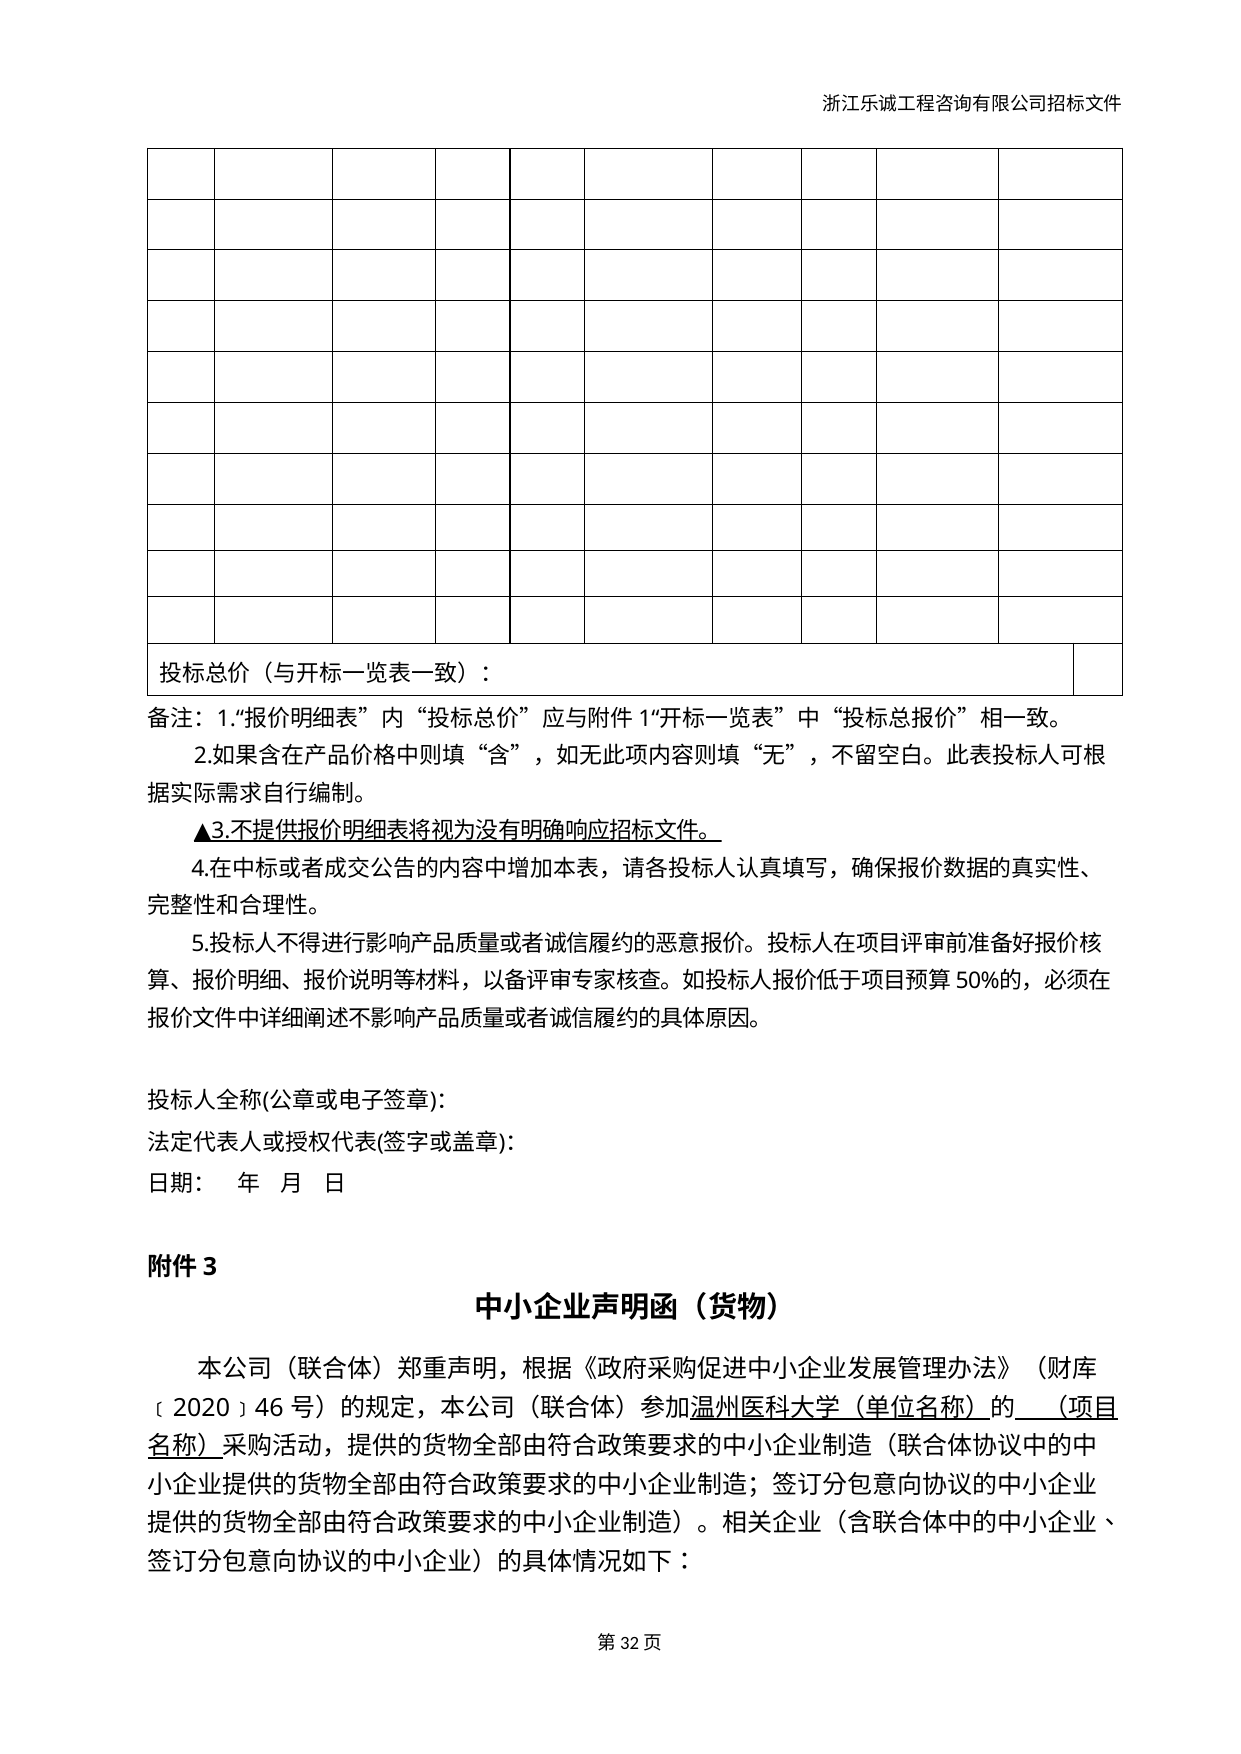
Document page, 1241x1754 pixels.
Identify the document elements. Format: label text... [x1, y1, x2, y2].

text 本公司（联合体）郑重声明，根据《政府采购促进中小企业发展管理办法》（财库﹝2020﹞46 号）的规定，本公司（联合体）参加温州医科大学（单位名称）的 （项目名称）采购活动，提供的货物全部由符合政策要求的中小企业制造（联合体协议中的中小企业提供的货物全部由符合政策要求的中小企业制造；签订分包意向协议的中小企业提供的货物全部由符合政策要求的中小企业制造）。相关企业（含联合体中的中小企业、签订分包意向协议的中小企业）的具体情况如下： [148, 1347, 1122, 1578]
table_cell [436, 200, 509, 249]
table_cell [802, 454, 876, 503]
table_cell [999, 505, 1122, 550]
table_cell [333, 597, 435, 643]
table_cell [877, 597, 998, 643]
text 4.在中标或者成交公告的内容中增加本表，请各投标人认真填写，确保报价数据的真实性、完整性和合理性。 [148, 846, 1122, 921]
table_cell [215, 301, 332, 351]
table_cell [877, 551, 998, 596]
table_cell [148, 250, 214, 300]
table_cell [713, 505, 801, 550]
text 2.如果含在产品价格中则填“含”，如无此项内容则填“无”，不留空白。此表投标人可根据实际需求自行编制。 [148, 733, 1122, 808]
table_cell [333, 250, 435, 300]
table_cell [215, 505, 332, 550]
table_cell [511, 301, 584, 351]
table_cell [333, 505, 435, 550]
table_cell [713, 551, 801, 596]
table_cell [215, 454, 332, 503]
table_cell [585, 149, 712, 198]
table_cell [148, 551, 214, 596]
table_cell [877, 200, 998, 249]
table_cell [999, 200, 1122, 249]
table_cell [802, 551, 876, 596]
text 备注：1.“报价明细表”内“投标总价”应与附件1“开标一览表”中“投标总报价”相一致。 [148, 696, 1122, 733]
table_cell [333, 352, 435, 402]
table_cell [148, 149, 214, 198]
table_cell [877, 454, 998, 503]
table_cell [436, 505, 509, 550]
table_cell [148, 200, 214, 249]
table_cell [215, 149, 332, 198]
table_cell [877, 301, 998, 351]
table_cell [511, 403, 584, 453]
table_cell [713, 149, 801, 198]
table_cell [511, 200, 584, 249]
table_cell [877, 250, 998, 300]
text 中小企业声明函（货物） [148, 1283, 1122, 1326]
table_cell [713, 597, 801, 643]
table_cell [148, 505, 214, 550]
table_cell [999, 454, 1122, 503]
text 投标人全称(公章或电子签章)： [148, 1075, 1122, 1117]
table_cell [215, 597, 332, 643]
table_cell [877, 505, 998, 550]
table_cell [802, 352, 876, 402]
table_cell [713, 352, 801, 402]
table_cell [436, 551, 509, 596]
table_cell [511, 250, 584, 300]
table_cell 投标总价（与开标一览表一致）： [148, 644, 1073, 695]
table_cell [802, 597, 876, 643]
table_cell [436, 597, 509, 643]
table_cell [511, 352, 584, 402]
table_cell [802, 403, 876, 453]
table_cell [999, 352, 1122, 402]
table_cell [215, 200, 332, 249]
table_cell [802, 301, 876, 351]
table_cell [436, 454, 509, 503]
table_cell [511, 597, 584, 643]
table_cell [511, 454, 584, 503]
table_cell [148, 597, 214, 643]
table_cell [999, 551, 1122, 596]
table_cell [999, 403, 1122, 453]
table_cell [511, 505, 584, 550]
table_cell [436, 352, 509, 402]
text 附件3 [148, 1242, 1122, 1283]
table_cell [333, 551, 435, 596]
table_cell [436, 301, 509, 351]
table_cell [585, 352, 712, 402]
table_cell [877, 149, 998, 198]
table_cell [333, 301, 435, 351]
table_cell [713, 250, 801, 300]
text 法定代表人或授权代表(签字或盖章)： [148, 1117, 1122, 1158]
table_cell [1074, 644, 1122, 695]
table_cell [585, 301, 712, 351]
table_cell [333, 403, 435, 453]
table_cell [713, 301, 801, 351]
table_cell [585, 551, 712, 596]
table_cell [802, 505, 876, 550]
table_cell [436, 403, 509, 453]
table_cell [999, 250, 1122, 300]
table_cell [215, 551, 332, 596]
table_cell [802, 149, 876, 198]
table_cell [713, 454, 801, 503]
table_cell [802, 250, 876, 300]
table_cell [585, 454, 712, 503]
table_cell [999, 301, 1122, 351]
table_cell [999, 597, 1122, 643]
table_cell [802, 200, 876, 249]
table_cell [713, 200, 801, 249]
table_cell [333, 200, 435, 249]
table_cell [585, 200, 712, 249]
table_cell [713, 403, 801, 453]
table_cell [585, 250, 712, 300]
table_cell [148, 352, 214, 402]
table_cell [215, 250, 332, 300]
table_cell [333, 149, 435, 198]
table_cell [436, 149, 509, 198]
table_cell [511, 551, 584, 596]
table_cell [215, 352, 332, 402]
table_cell [148, 301, 214, 351]
text 日期： 年 月 日 [148, 1158, 1122, 1200]
table_cell [877, 403, 998, 453]
table_cell [511, 149, 584, 198]
table_cell [436, 250, 509, 300]
table_cell [585, 403, 712, 453]
table_cell [148, 454, 214, 503]
text ▲3.不提供报价明细表将视为没有明确响应招标文件。 [148, 808, 1122, 846]
table_cell [999, 149, 1122, 198]
subtitle 5.投标人不得进行影响产品质量或者诚信履约的恶意报价。投标人在项目评审前准备好报价核算、报价明细、报价说明等材料，以备评审专家核查。如投标人报价低于项目预算50%的，必须在报价文件中详细阐述不影响产品质量或者诚信履约的具体原因。 [148, 921, 1122, 1033]
table_cell [215, 403, 332, 453]
table_cell [585, 597, 712, 643]
table_cell [585, 505, 712, 550]
table_cell [148, 403, 214, 453]
table_cell [877, 352, 998, 402]
table_cell [333, 454, 435, 503]
